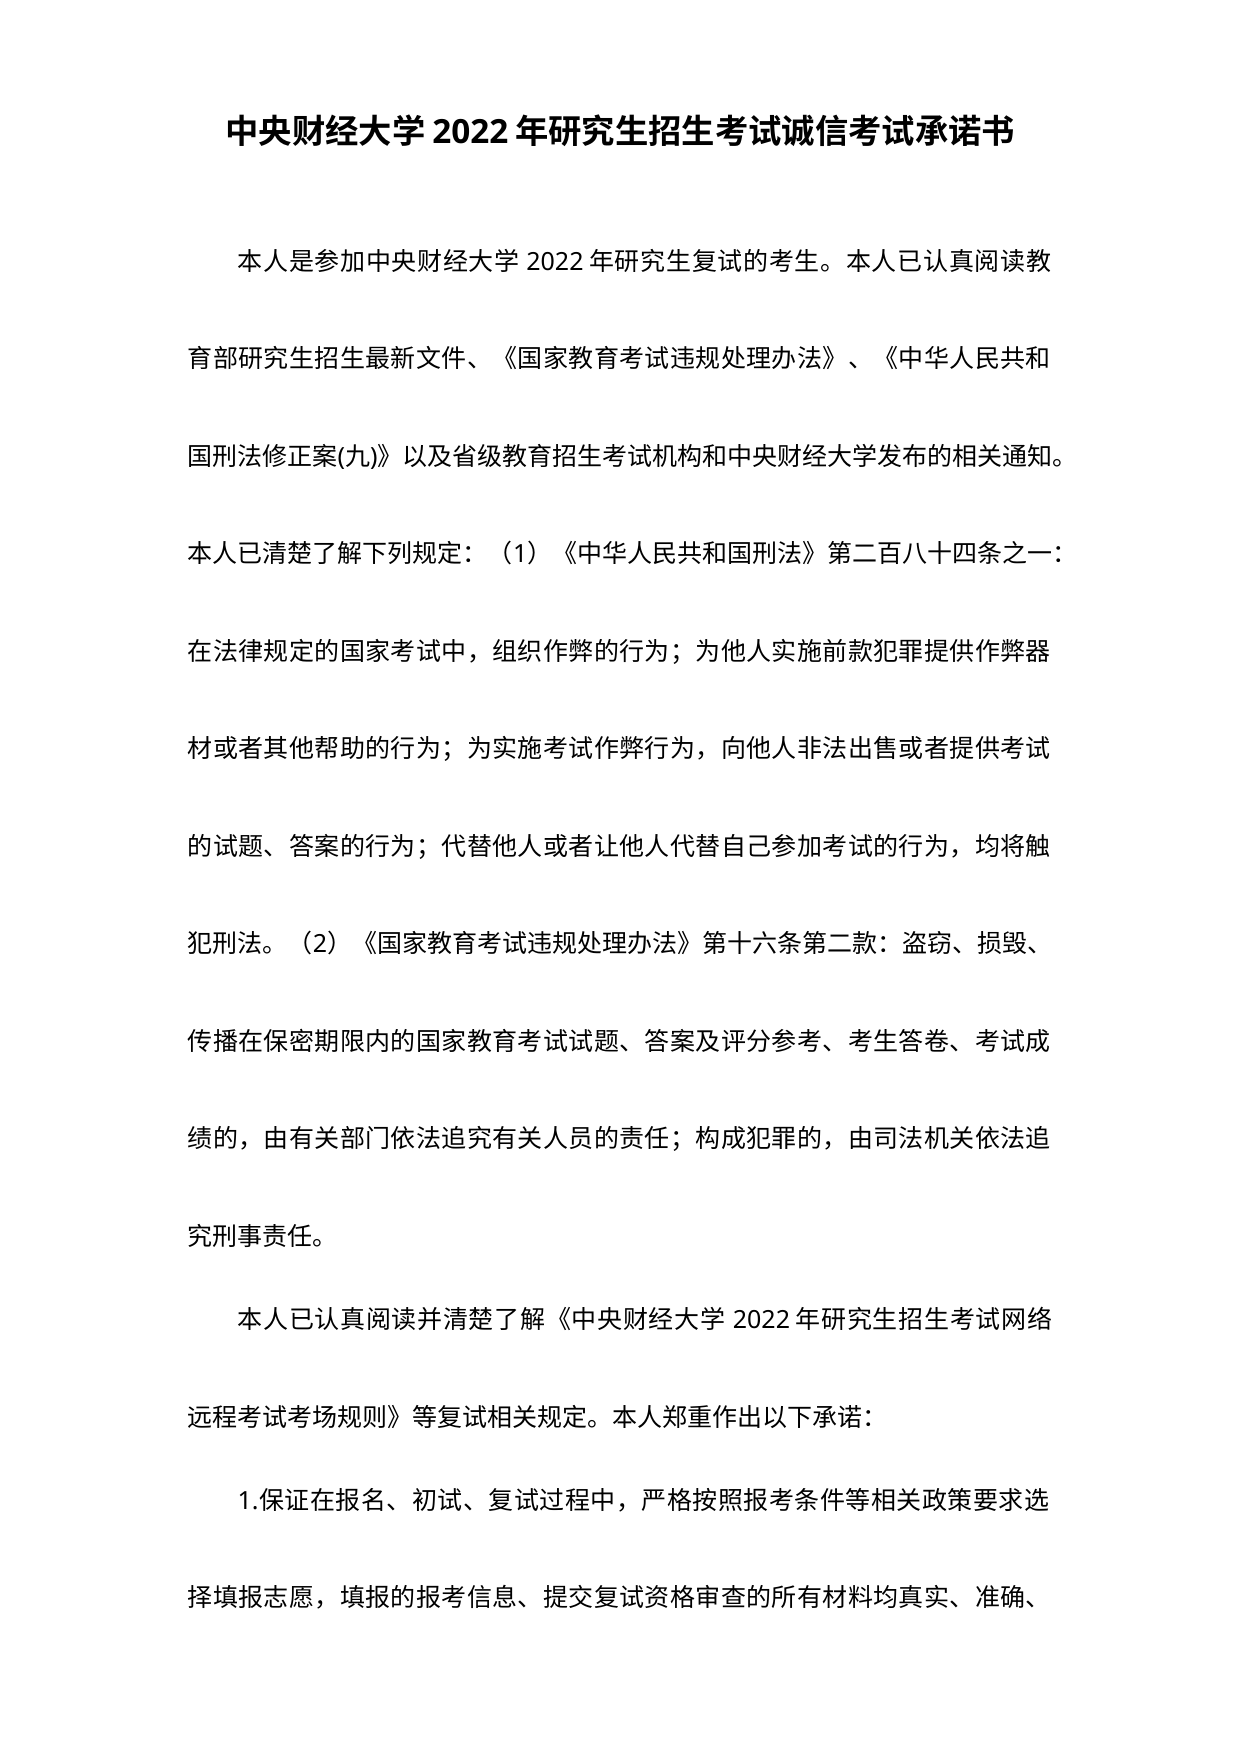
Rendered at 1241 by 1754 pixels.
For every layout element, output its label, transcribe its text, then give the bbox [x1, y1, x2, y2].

text 本人已认真阅读并清楚了解《中央财经大学2022年研究生招生考试网络远程考试考场规则》等复试相关规定。本人郑重作出以下承诺： [187, 1285, 1053, 1448]
text 中央财经大学2022年研究生招生考试诚信考试承诺书 [187, 97, 1053, 162]
text 本人是参加中央财经大学2022年研究生复试的考生。本人已认真阅读教育部研究生招生最新文件、《国家教育考试违规处理办法》、《中华人民共和国刑法修正案(九)》以及省级教育招生考试机构和中央财经大学发布的相关通知。本人已清楚了解下列规定：（1）《中华人民共和国刑法》第二百八十四条之一：在法律规定的国家考试中，组织作弊的行为；为他人实施前款犯罪提供作弊器材或者其他帮助的行为；为实施考试作弊行为，向他人非法出售或者提供考试的试题、答案的行为；代替他人或者让他人代替自己参加考试的行为，均将触犯刑法。（2）《国家教育考试违规处理办法》第十六条第二款：盗窃、损毁、传播在保密期限内的国家教育考试试题、答案及评分参考、考生答卷、考试成绩的，由有关部门依法追究有关人员的责任；构成犯罪的，由司法机关依法追究刑事责任。 [187, 227, 1053, 1267]
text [187, 1466, 1053, 1628]
